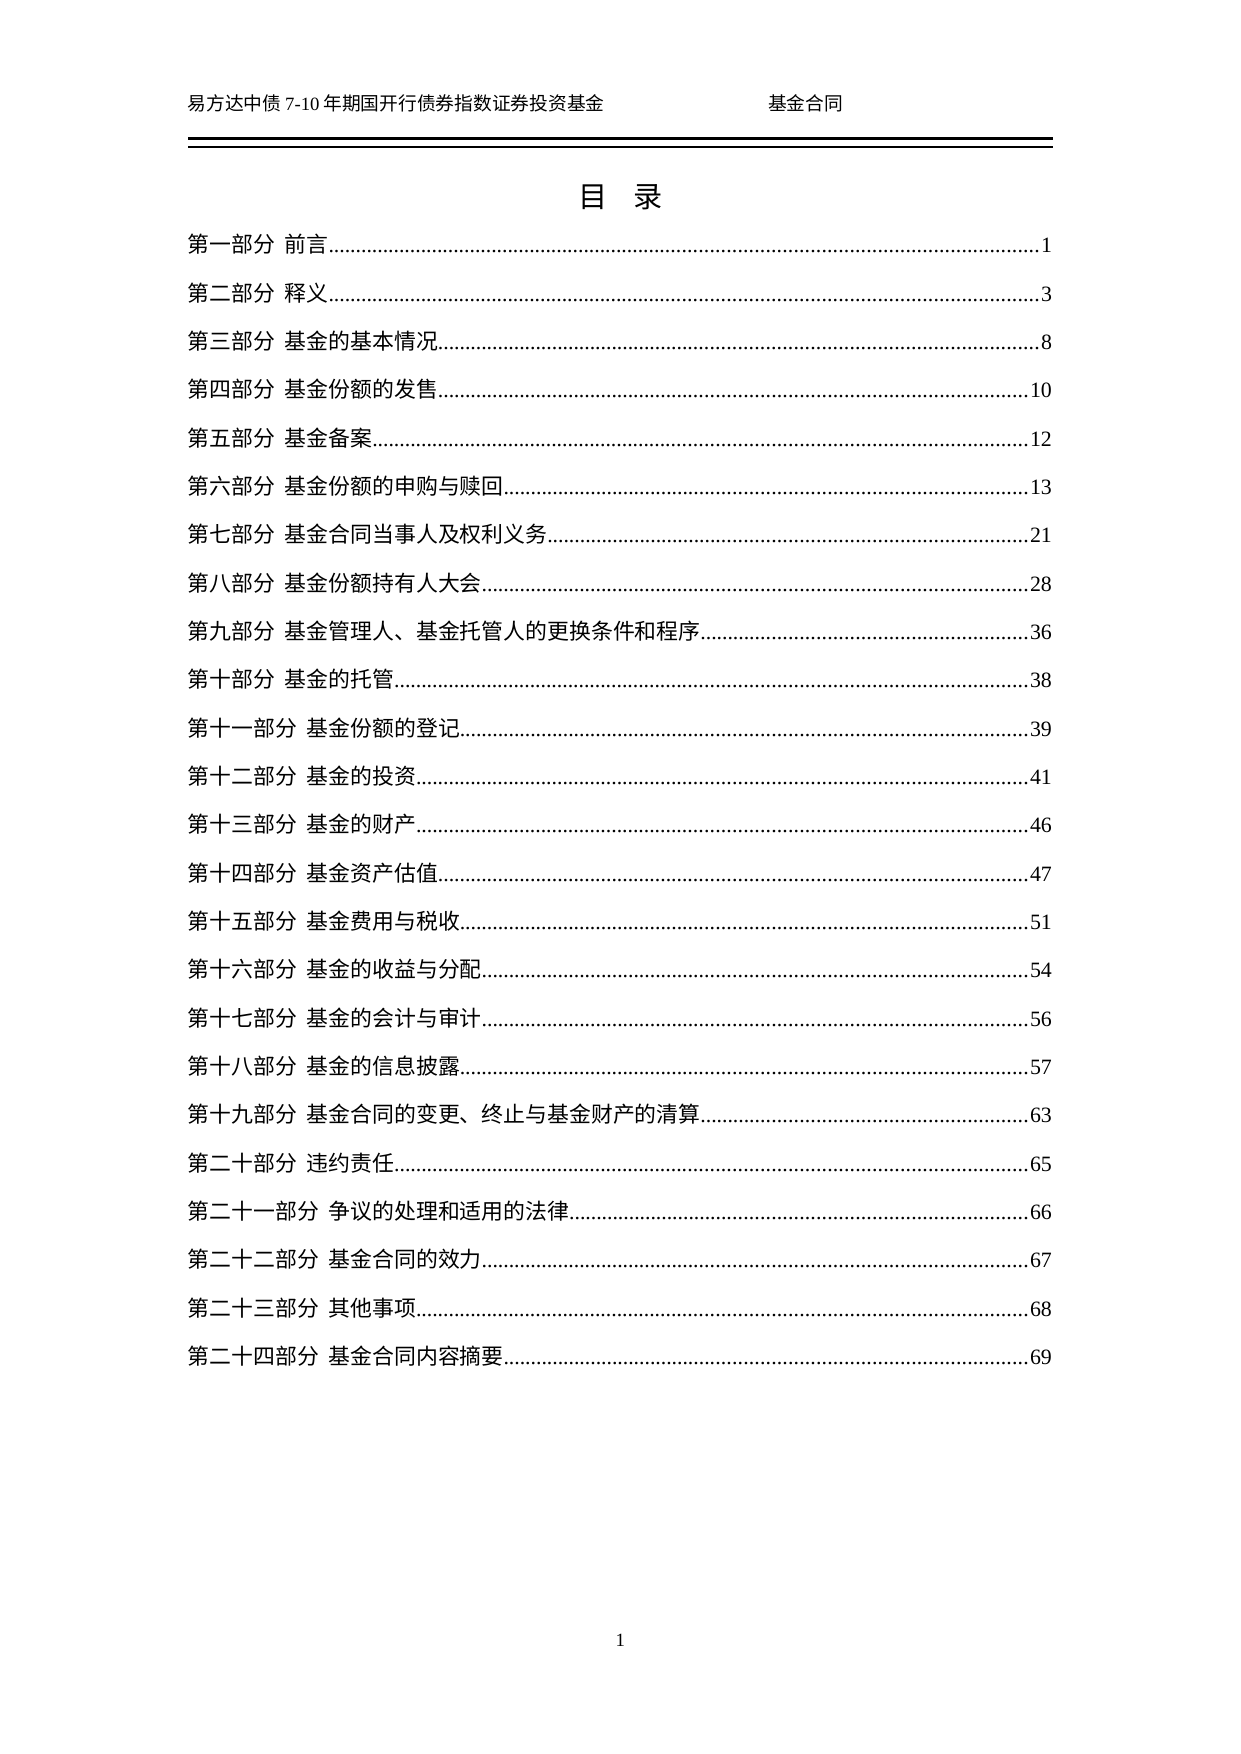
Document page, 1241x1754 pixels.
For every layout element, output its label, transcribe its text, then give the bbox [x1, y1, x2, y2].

text 第三部分 基金的基本情况 8 [187, 324, 1053, 356]
text 第十二部分 基金的投资 41 [187, 759, 1053, 791]
text 第十六部分 基金的收益与分配 54 [187, 952, 1053, 984]
text 第十部分 基金的托管 38 [187, 662, 1053, 694]
text 第二十一部分 争议的处理和适用的法律 66 [187, 1194, 1053, 1226]
text 第十九部分 基金合同的变更、终止与基金财产的清算 63 [187, 1097, 1053, 1129]
text 目 录 [187, 162, 1053, 227]
text 第十一部分 基金份额的登记 39 [187, 710, 1053, 743]
text 第六部分 基金份额的申购与赎回 13 [187, 469, 1053, 501]
text 第十七部分 基金的会计与审计 56 [187, 1000, 1053, 1033]
text 第二十三部分 其他事项 68 [187, 1290, 1053, 1323]
text 第十四部分 基金资产估值 47 [187, 855, 1053, 888]
text 第二十部分 违约责任 65 [187, 1145, 1053, 1178]
text 第十五部分 基金费用与税收 51 [187, 904, 1053, 936]
text 第五部分 基金备案 12 [187, 420, 1053, 453]
text 第九部分 基金管理人、基金托管人的更换条件和程序 36 [187, 614, 1053, 646]
text 第二部分 释义 3 [187, 275, 1053, 308]
text 第四部分 基金份额的发售 10 [187, 372, 1053, 404]
text 第十八部分 基金的信息披露 57 [187, 1049, 1053, 1081]
text 第八部分 基金份额持有人大会 28 [187, 565, 1053, 598]
text 第七部分 基金合同当事人及权利义务 21 [187, 517, 1053, 549]
text 第二十四部分 基金合同内容摘要 69 [187, 1339, 1053, 1371]
text 第十三部分 基金的财产 46 [187, 807, 1053, 839]
text 第二十二部分 基金合同的效力 67 [187, 1242, 1053, 1274]
text 第一部分 前言 1 [187, 227, 1053, 259]
